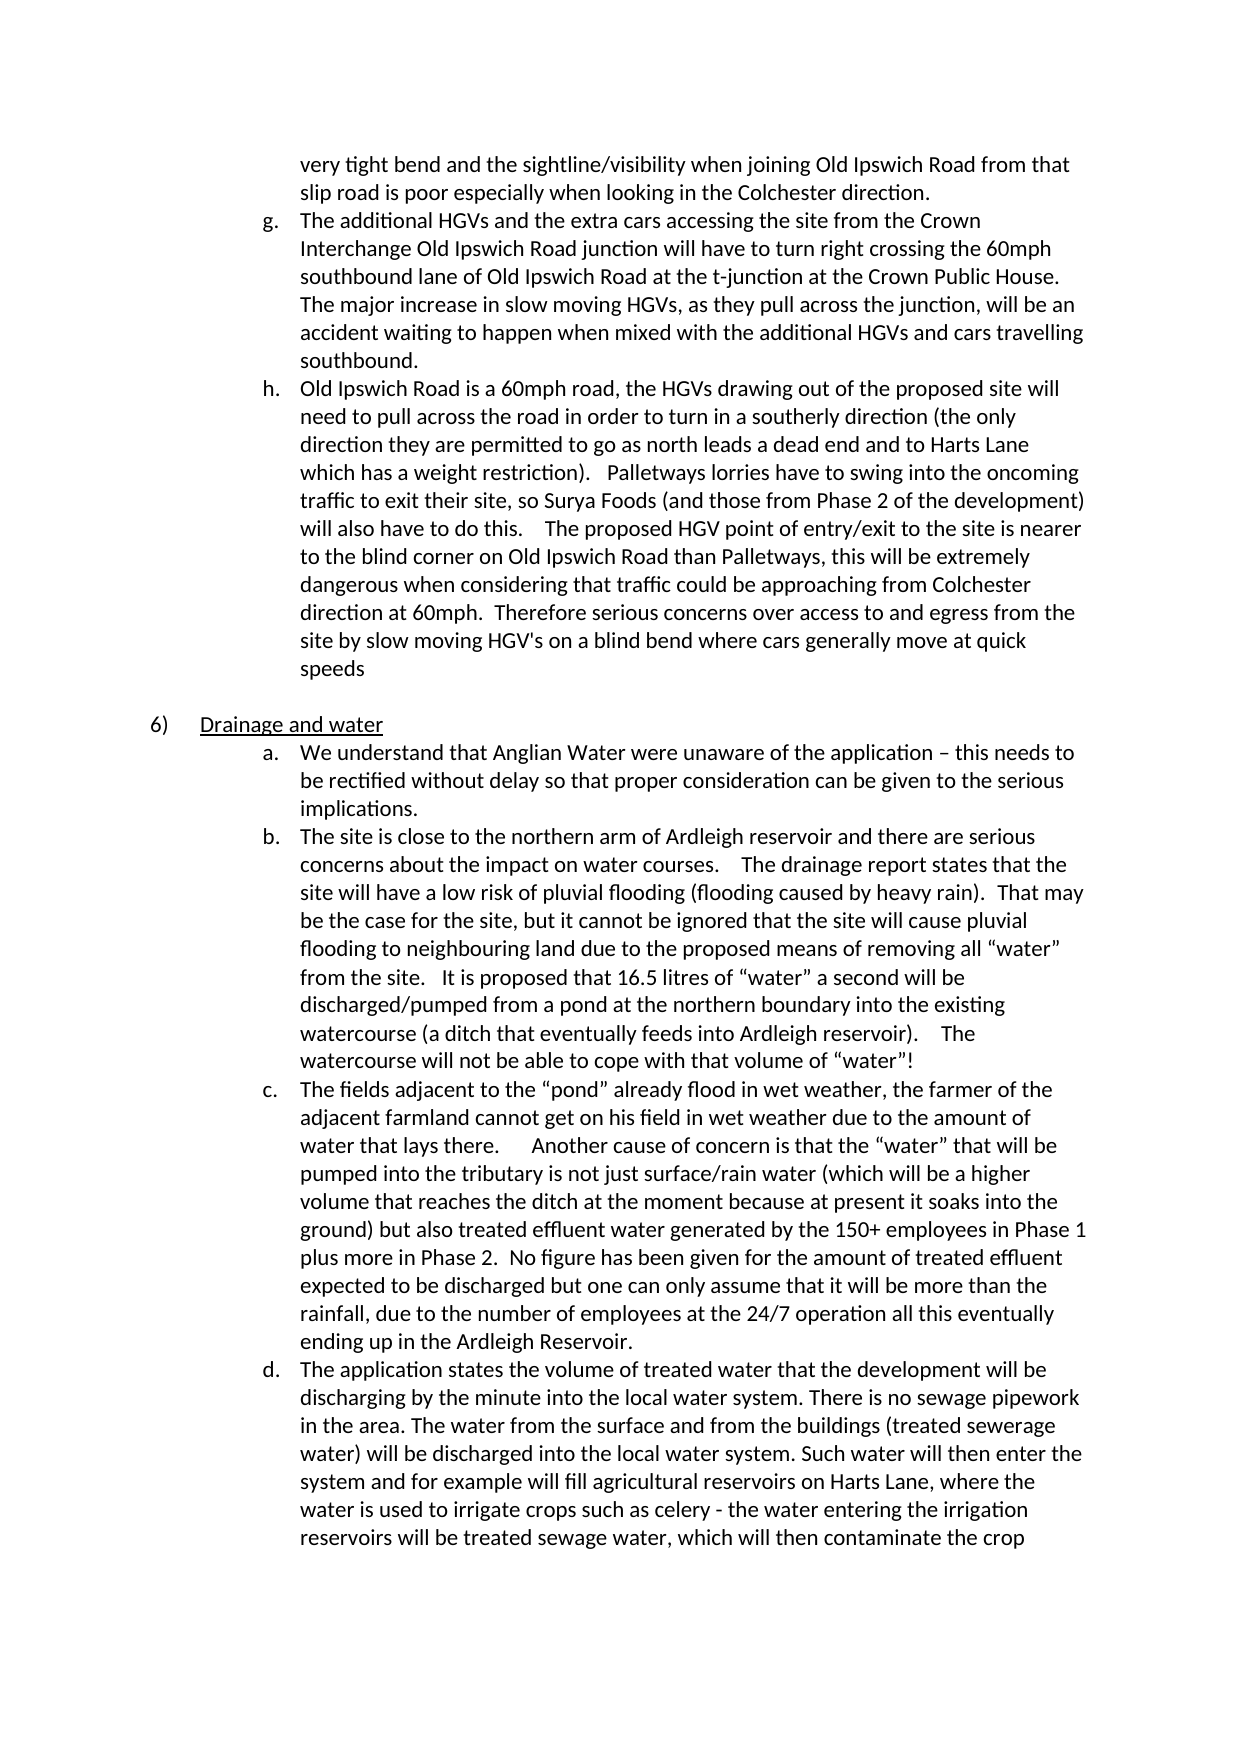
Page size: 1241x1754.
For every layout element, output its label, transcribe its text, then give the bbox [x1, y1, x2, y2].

list Drainage and water [150, 710, 1090, 738]
list Old Ipswich Road is a 60mph road, the HGVs drawing out of the proposed site will need to pull across the road in order to turn in a southerly direction (the only direction they are permitted to go as north leads a dead end and to Harts Lane which has a weight restriction). Palletways lorries have to swing into the oncoming traffic to exit their site, so Surya Foods (and those from Phase 2 of the development) will also have to do this. The proposed HGV point of entry/exit to the site is nearer to the blind corner on Old Ipswich Road than Palletways, this will be extremely dangerous when considering that traffic could be approaching from Colchester direction at 60mph. Therefore serious concerns over access to and egress from the site by slow moving HGV's on a blind bend where cars generally move at quick speeds [262, 374, 1090, 682]
list The application states the volume of treated water that the development will be discharging by the minute into the local water system. There is no sewage pipework in the area. The water from the surface and from the buildings (treated sewerage water) will be discharged into the local water system. Such water will then enter the system and for example will fill agricultural reservoirs on Harts Lane, where the water is used to irrigate crops such as celery - the water entering the irrigation reservoirs will be treated sewage water, which will then contaminate the crop [262, 1355, 1090, 1551]
list The site is close to the northern arm of Ardleigh reservoir and there are serious concerns about the impact on water courses. The drainage report states that the site will have a low risk of pluvial flooding (flooding caused by heavy rain). That may be the case for the site, but it cannot be ignored that the site will cause pluvial flooding to neighbouring land due to the proposed means of removing all “water” from the site. It is proposed that 16.5 litres of “water” a second will be discharged/pumped from a pond at the northern boundary into the existing watercourse (a ditch that eventually feeds into Ardleigh reservoir). The watercourse will not be able to cope with that volume of “water”! [262, 822, 1090, 1075]
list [262, 150, 1090, 206]
list The fields adjacent to the “pond” already flood in wet weather, the farmer of the adjacent farmland cannot get on his field in wet weather due to the amount of water that lays there. Another cause of concern is that the “water” that will be pumped into the tributary is not just surface/rain water (which will be a higher volume that reaches the ditch at the moment because at present it soaks into the ground) but also treated effluent water generated by the 150+ employees in Phase 1 plus more in Phase 2. No figure has been given for the amount of treated effluent expected to be discharged but one can only assume that it will be more than the rainfall, due to the number of employees at the 24/7 operation all this eventually ending up in the Ardleigh Reservoir. [262, 1075, 1090, 1355]
list The additional HGVs and the extra cars accessing the site from the Crown Interchange Old Ipswich Road junction will have to turn right crossing the 60mph southbound lane of Old Ipswich Road at the t-junction at the Crown Public House. The major increase in slow moving HGVs, as they pull across the junction, will be an accident waiting to happen when mixed with the additional HGVs and cars travelling southbound. [262, 206, 1090, 374]
list We understand that Anglian Water were unaware of the application – this needs to be rectified without delay so that proper consideration can be given to the serious implications. [262, 738, 1090, 822]
